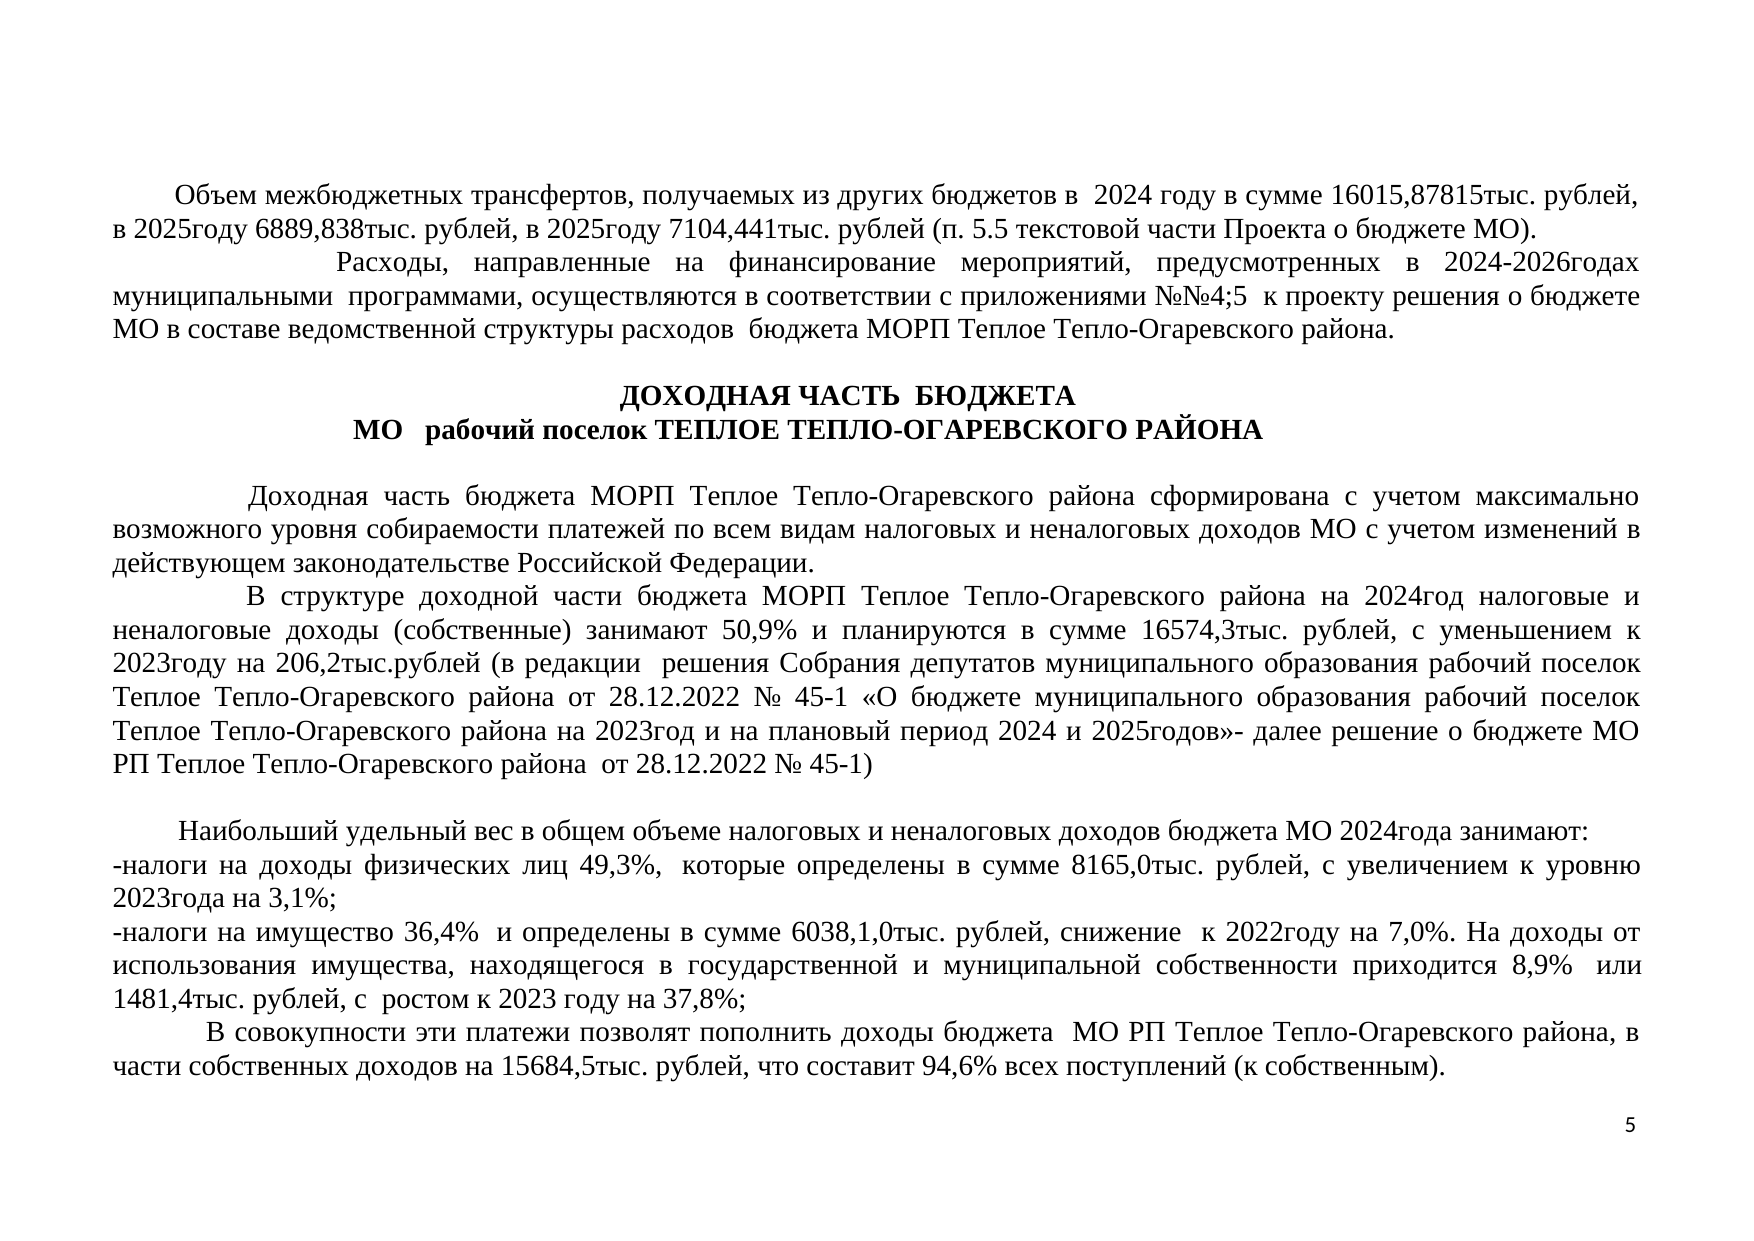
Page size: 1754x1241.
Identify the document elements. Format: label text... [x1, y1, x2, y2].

text МО рабочий поселок ТЕПЛОЕ ТЕПЛО-ОГАРЕВСКОГО РАЙОНА [112, 412, 1642, 446]
text -налоги на доходы физических лиц 49,3%, которые определены в сумме 8165,0тыс. рублей, с увеличением к уровню 2023года на 3,1%; [112, 847, 1642, 914]
text В совокупности эти платежи позволят пополнить доходы бюджета МО РП Теплое Тепло-Огаревского района, в части собственных доходов на 15684,5тыс. рублей, что составит 94,6% всех поступлений (к собственным). [112, 1014, 1642, 1082]
text Объем межбюджетных трансфертов, получаемых из других бюджетов в 2024 году в сумме 16015,87815тыс. рублей, в 2025году 6889,838тыс. рублей, в 2025году 7104,441тыс. рублей (п. 5.5 текстовой части Проекта о бюджете МО). [112, 177, 1642, 244]
text Расходы, направленные на финансирование мероприятий, предусмотренных в 2024-2026годах муниципальными программами, осуществляются в соответствии с приложениями №№4;5 к проекту решения о бюджете МО в составе ведомственной структуры расходов бюджета МОРП Теплое Тепло-Огаревского района. [112, 244, 1642, 345]
text Доходная часть бюджета МОРП Теплое Тепло-Огаревского района сформирована с учетом максимально возможного уровня собираемости платежей по всем видам налоговых и неналоговых доходов МО с учетом изменений в действующем законодательстве Российской Федерации. [112, 478, 1642, 578]
text Наибольший удельный вес в общем объеме налоговых и неналоговых доходов бюджета МО 2024года занимают: [112, 813, 1642, 847]
text В структуре доходной части бюджета МОРП Теплое Тепло-Огаревского района на 2024год налоговые и неналоговые доходы (собственные) занимают 50,9% и планируются в сумме 16574,3тыс. рублей, с уменьшением к 2023году на 206,2тыс.рублей (в редакции решения Собрания депутатов муниципального образования рабочий поселок Теплое Тепло-Огаревского района от 28.12.2022 № 45-1 «О бюджете муниципального образования рабочий поселок Теплое Тепло-Огаревского района на 2023год и на плановый период 2024 и 2025годов»- далее решение о бюджете МО РП Теплое Тепло-Огаревского района от 28.12.2022 № 45-1) [112, 578, 1642, 780]
text ДОХОДНАЯ ЧАСТЬ БЮДЖЕТА [112, 378, 1642, 412]
text -налоги на имущество 36,4% и определены в сумме 6038,1,0тыс. рублей, снижение к 2022году на 7,0%. На доходы от использования имущества, находящегося в государственной и муниципальной собственности приходится 8,9% или 1481,4тыс. рублей, с ростом к 2023 году на 37,8%; [112, 914, 1642, 1014]
